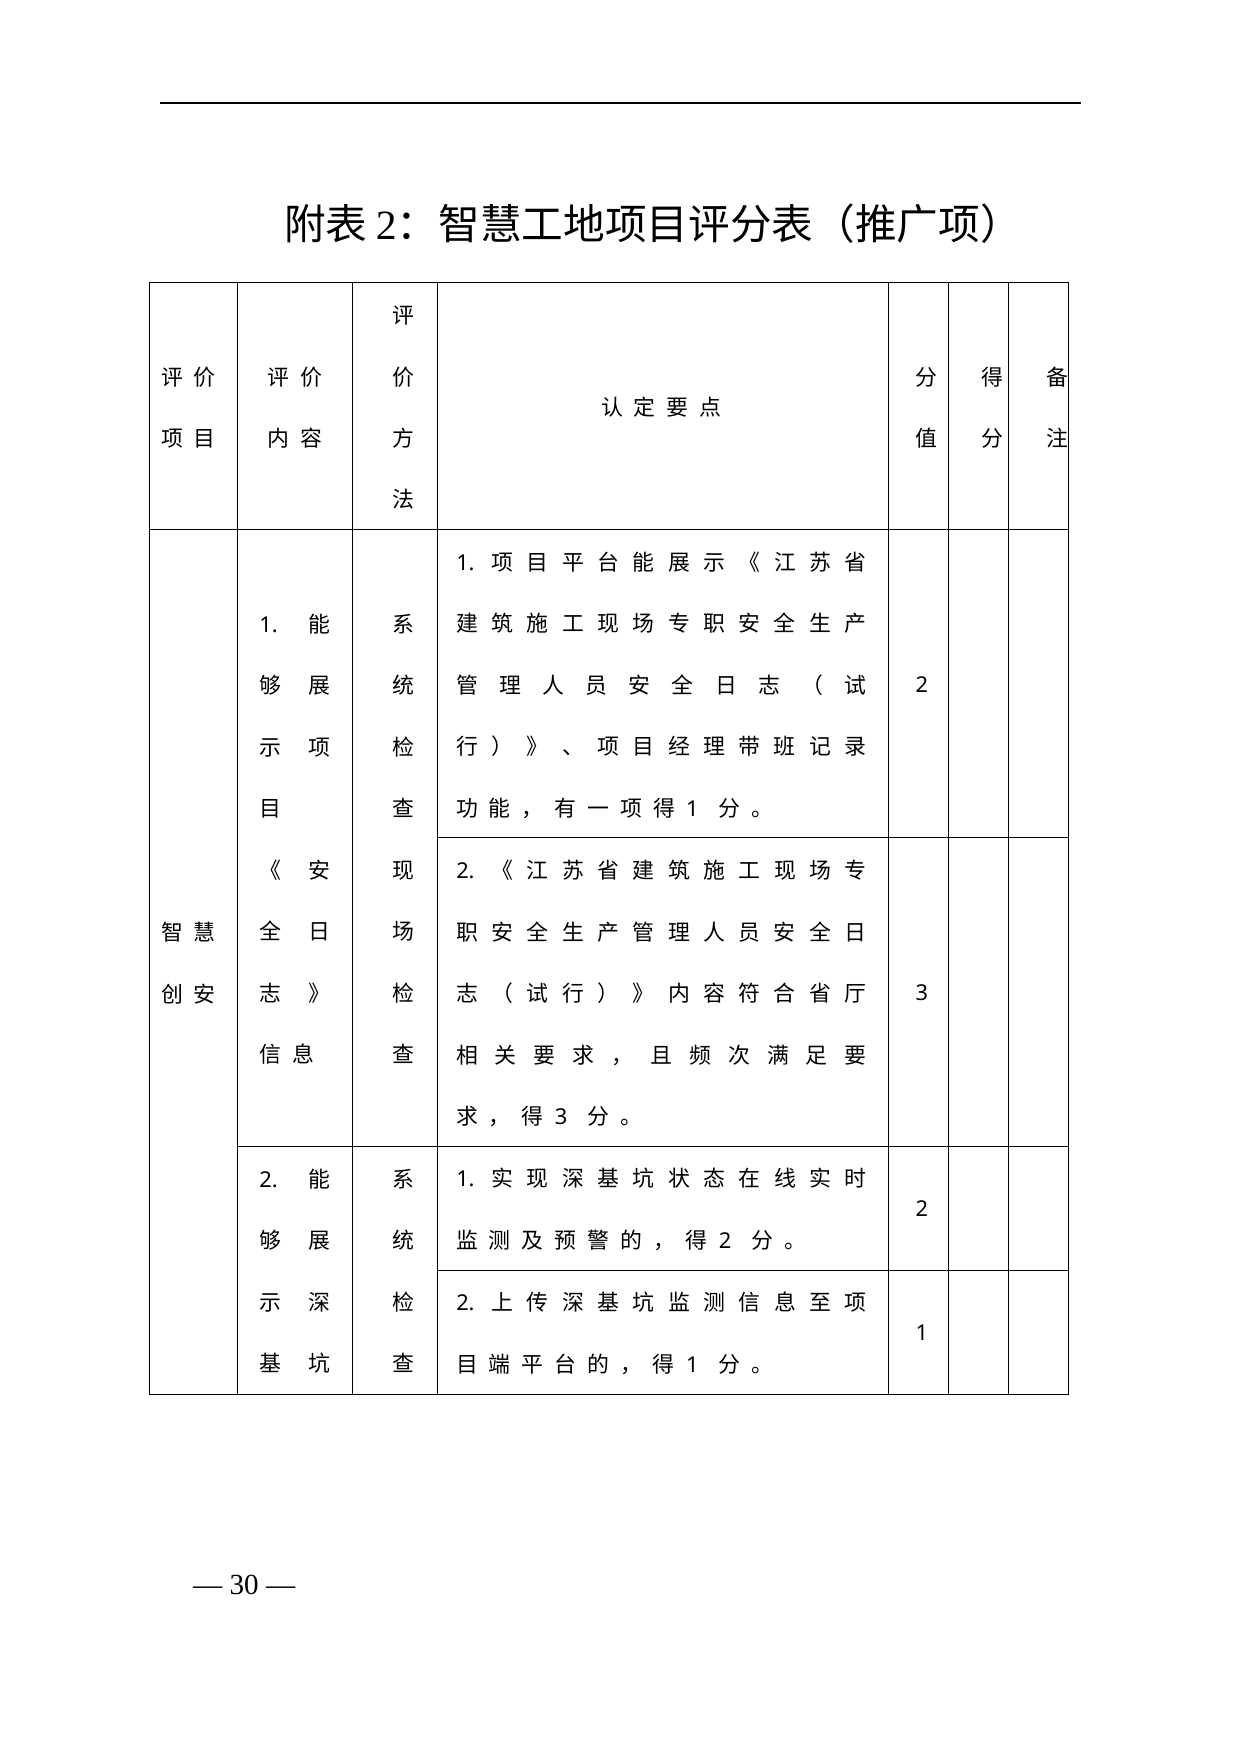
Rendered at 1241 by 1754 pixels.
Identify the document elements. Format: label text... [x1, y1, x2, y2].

table_cell [1009, 1271, 1068, 1393]
table_cell 1.能够展示项目《安全日志》信息 [238, 530, 352, 1146]
table_cell 3 [889, 838, 948, 1146]
table_header 分值 [889, 283, 948, 529]
text 附表2：智慧工地项目评分表（推广项） [161, 192, 1079, 251]
table_cell 1.实现深基坑状态在线实时监测及预警的，得2分。 [438, 1147, 888, 1269]
table_cell 2 [889, 1147, 948, 1269]
table_cell 系统检查现场检查 [353, 530, 437, 1146]
table_cell 2.《江苏省建筑施工现场专职安全生产管理人员安全日志（试行）》内容符合省厅相关要求，且频次满足要求，得3分。 [438, 838, 888, 1146]
table_cell 1.项目平台能展示《江苏省建筑施工现场专职安全生产管理人员安全日志（试行）》、项目经理带班记录功能，有一项得1分。 [438, 530, 888, 837]
table_cell 系统检查现场检查 [353, 1147, 437, 1393]
table_cell [1009, 530, 1068, 837]
table_header 评价方法 [353, 283, 437, 529]
table_header 评价 项目 [150, 283, 237, 529]
table_header 认定要点 [438, 283, 888, 529]
table_cell [949, 530, 1008, 837]
table_cell [1009, 838, 1068, 1146]
table_cell [949, 838, 1008, 1146]
table_cell 智慧 创安 [150, 530, 237, 1393]
table_cell [949, 1271, 1008, 1393]
table_header 备注 [1009, 283, 1068, 529]
table_cell [1009, 1147, 1068, 1269]
table_cell 2.上传深基坑监测信息至项目端平台的，得1分。 [438, 1271, 888, 1393]
table_header 评价内容 [238, 283, 352, 529]
table_cell [949, 1147, 1008, 1269]
table_cell 1 [889, 1271, 948, 1393]
table_cell 2.能够展示深基坑监测信息及历史数据、历史报警预警数据。 [238, 1147, 352, 1393]
table_cell 2 [889, 530, 948, 837]
table_header 得分 [949, 283, 1008, 529]
